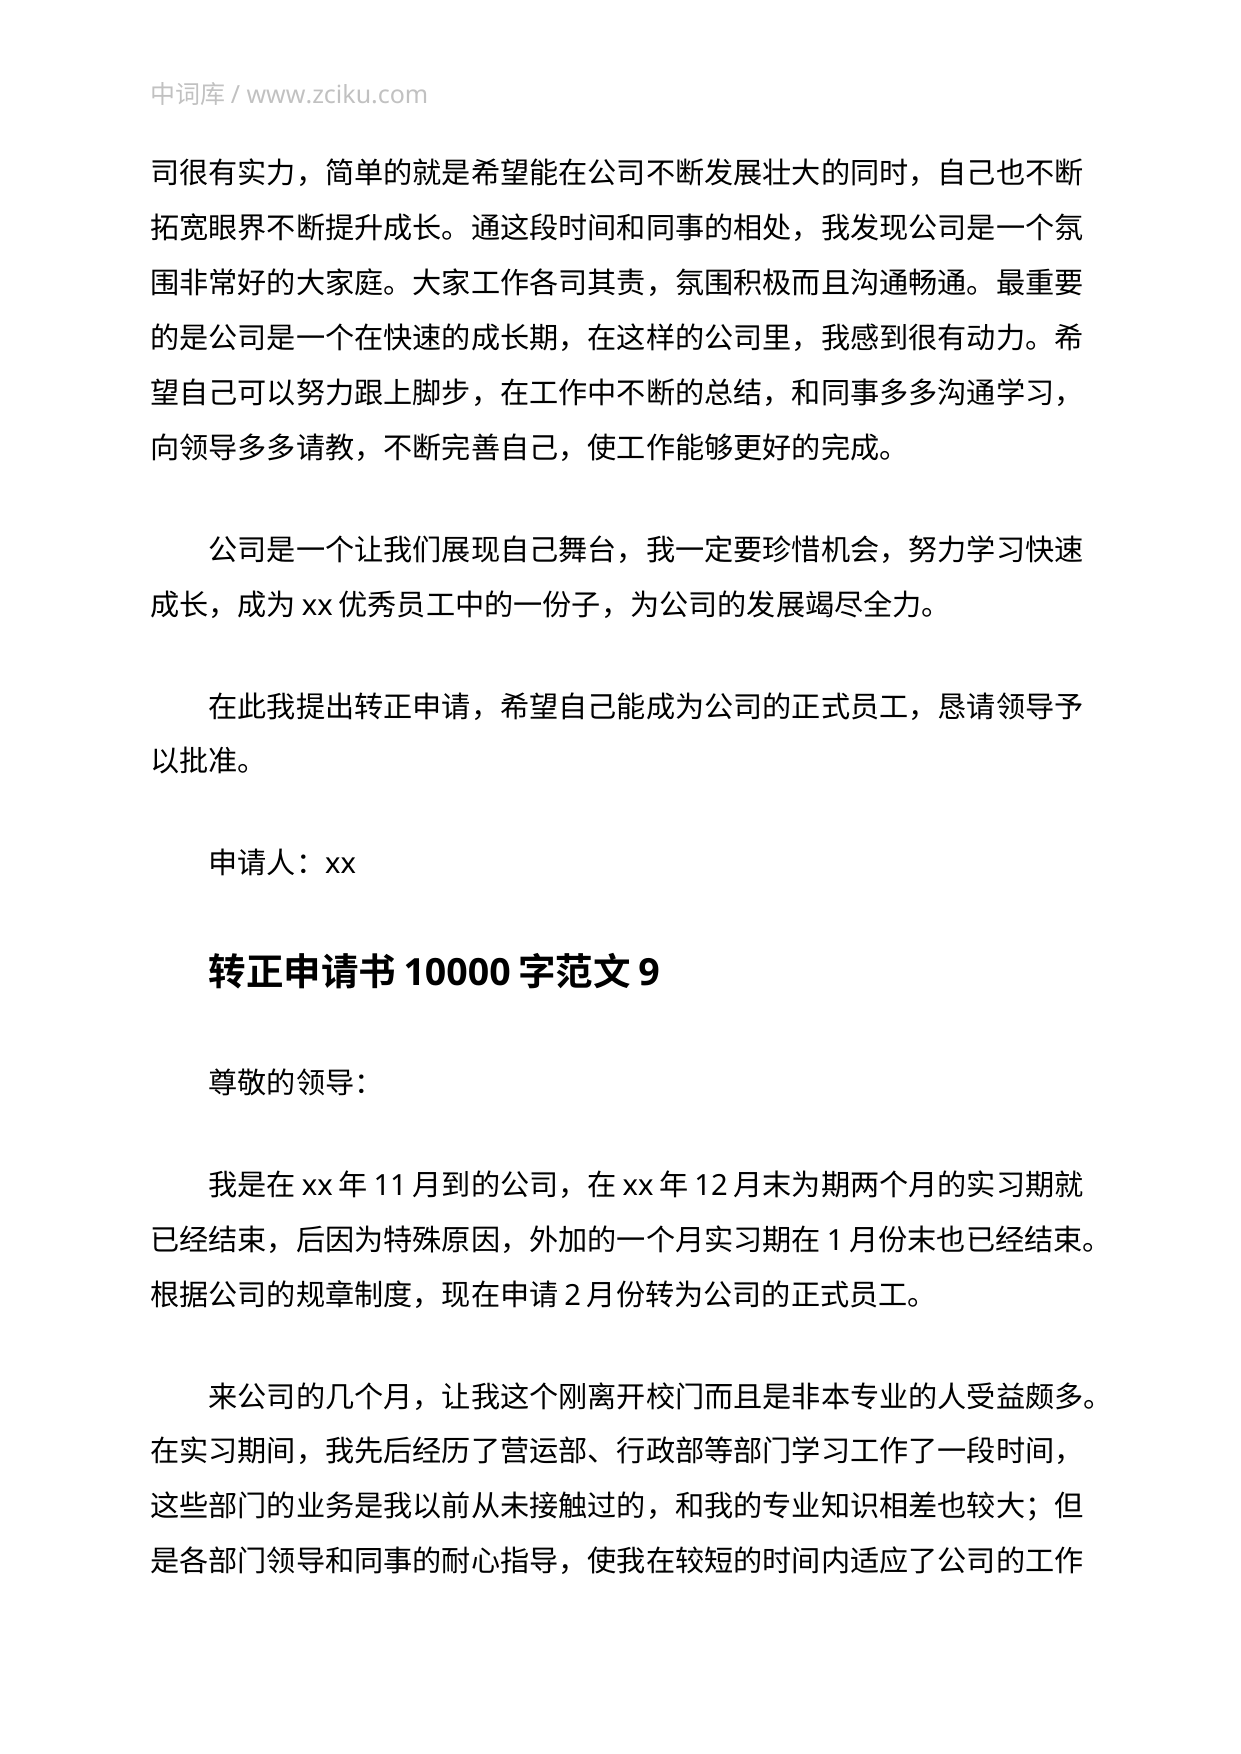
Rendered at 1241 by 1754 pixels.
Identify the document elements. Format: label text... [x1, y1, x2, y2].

text 我是在xx年11月到的公司，在xx年12月末为期两个月的实习期就已经结束，后因为特殊原因，外加的一个月实习期在1月份末也已经结束。根据公司的规章制度，现在申请2月份转为公司的正式员工。 [150, 1161, 1090, 1313]
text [150, 150, 1090, 467]
text 尊敬的领导： [150, 1059, 1090, 1102]
text 公司是一个让我们展现自己舞台，我一定要珍惜机会，努力学习快速成长，成为xx优秀员工中的一份子，为公司的发展竭尽全力。 [150, 526, 1090, 623]
text 转正申请书10000字范文9 [150, 942, 1090, 996]
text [150, 1373, 1090, 1580]
text 在此我提出转正申请，希望自己能成为公司的正式员工，恳请领导予以批准。 [150, 683, 1090, 780]
text 申请人：xx [150, 840, 1090, 882]
